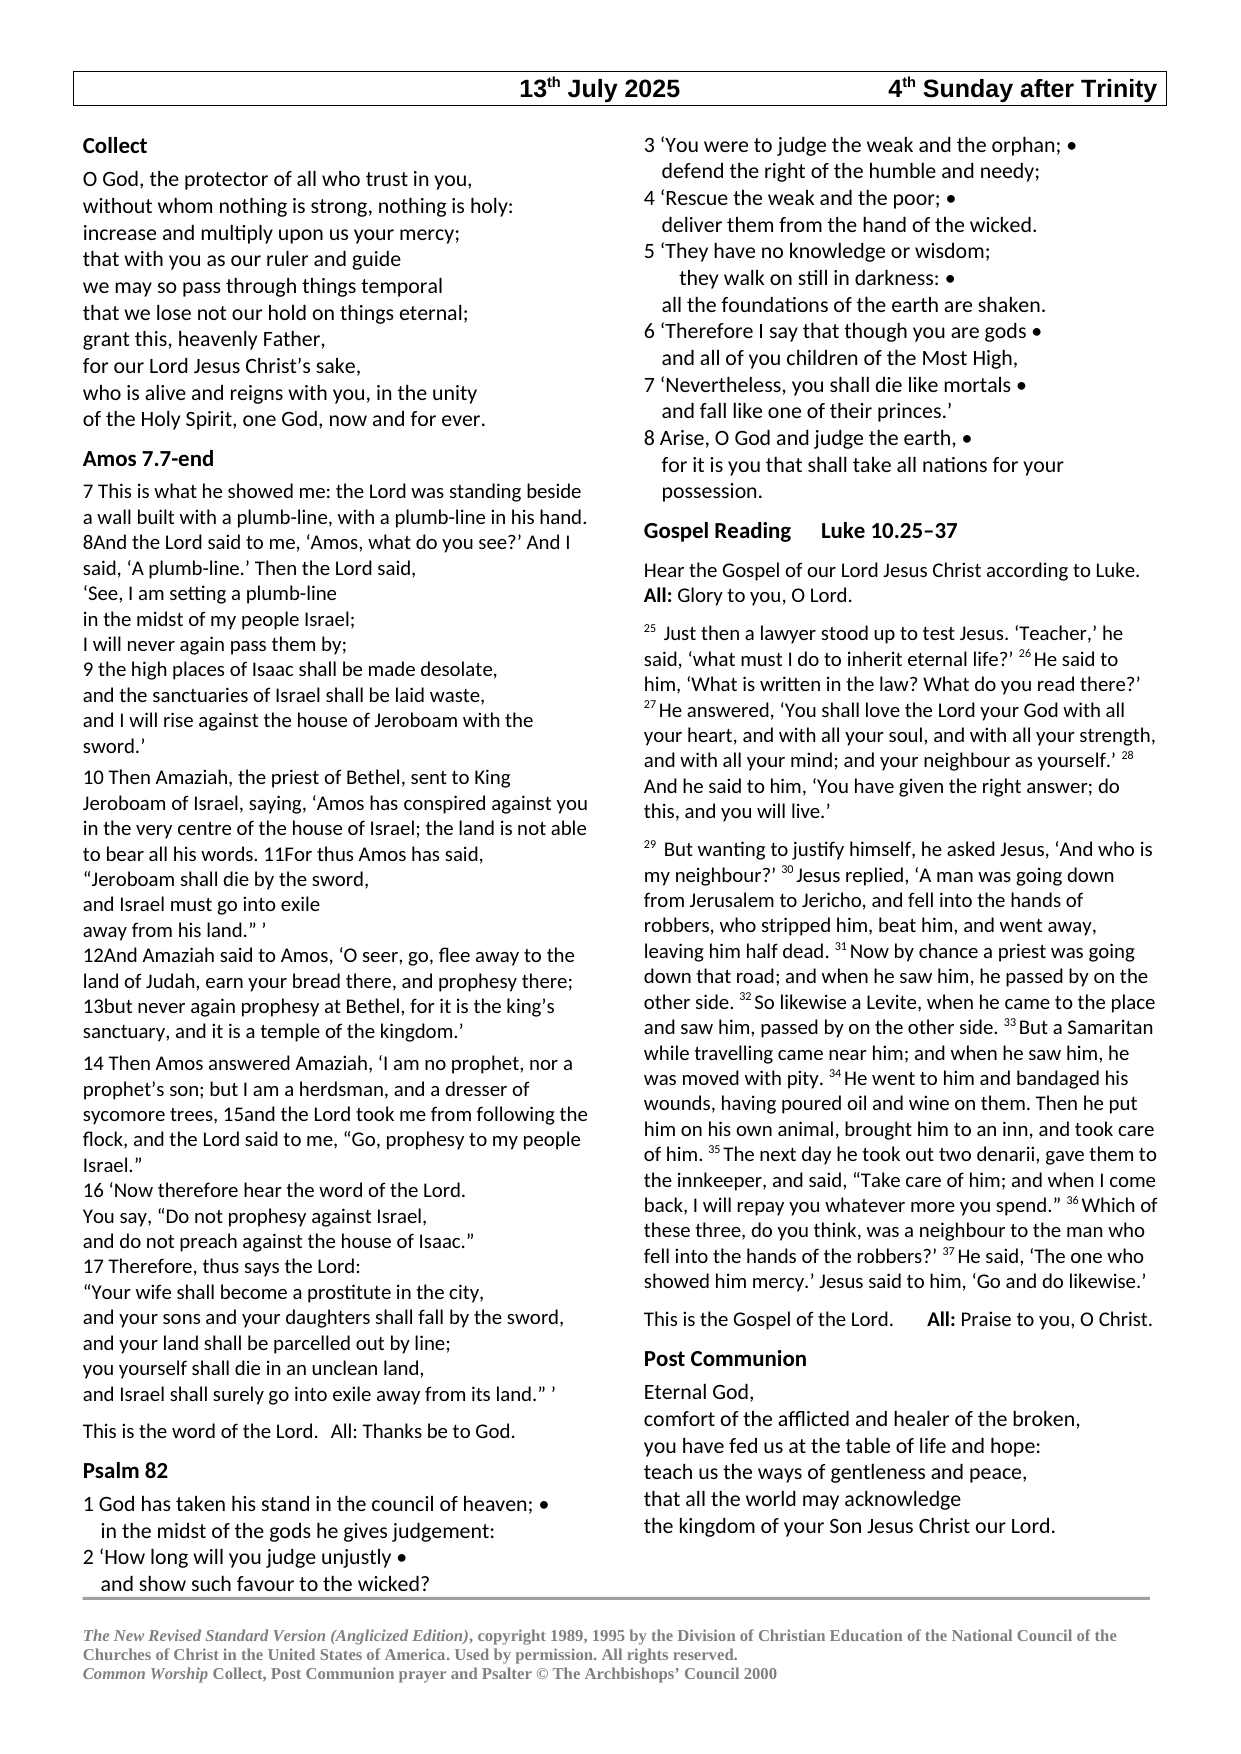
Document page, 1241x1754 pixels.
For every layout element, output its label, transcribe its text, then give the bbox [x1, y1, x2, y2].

text 10 Then Amaziah, the priest of Bethel, sent to King Jeroboam of Israel, saying, ‘Amos has conspired against you in the very centre of the house of Israel; the land is not able to bear all his words. 11For thus Amos has said, “Jeroboam shall die by the sword, and Israel must go into exile away from his land.” ’ 12And Amaziah said to Amos, ‘O seer, go, flee away to the land of Judah, earn your bread there, and prophesy there; 13but never again prophesy at Bethel, for it is the king’s sanctuary, and it is a temple of the kingdom.’ [83, 764, 596, 1044]
text 4 ‘Rescue the weak and the poor; • deliver them from the hand of the wicked. [644, 184, 1157, 237]
text 14 Then Amos answered Amaziah, ‘I am no prophet, nor a prophet’s son; but I am a herdsman, and a dresser of sycomore trees, 15and the Lord took me from following the flock, and the Lord said to me, “Go, prophesy to my people Israel.” 16 ‘Now therefore hear the word of the Lord. You say, “Do not prophesy against Israel, and do not preach against the house of Isaac.” 17 Therefore, thus says the Lord: “Your wife shall become a prostitute in the city, and your sons and your daughters shall fall by the sword, and your land shall be parcelled out by line; you yourself shall die in an unclean land, and Israel shall surely go into exile away from its land.” ’ [83, 1050, 596, 1406]
text Eternal God, comfort of the afflicted and healer of the broken, you have fed us at the table of life and hope: teach us the ways of gentleness and peace, that all the world may acknowledge the kingdom of your Son Jesus Christ our Lord. [644, 1378, 1157, 1538]
text Hear the Gospel of our Lord Jesus Christ according to Luke. All: Glory to you, O Lord. [644, 557, 1157, 608]
text 3 ‘You were to judge the weak and the orphan; • defend the right of the humble and needy; [644, 131, 1157, 184]
text 6 ‘Therefore I say that though you are gods • and all of you children of the Most High, [644, 317, 1157, 371]
text 1 God has taken his stand in the council of heaven; • in the midst of the gods he gives judgement: [83, 1490, 596, 1543]
text 2 ‘How long will you judge unjustly • and show such favour to the wicked? [83, 1543, 596, 1596]
text This is the word of the Lord. All: Thanks be to God. [83, 1418, 596, 1443]
subtitle Psalm 82 [83, 1456, 596, 1484]
text 7 ‘Nevertheless, you shall die like mortals • and fall like one of their princes.’ [644, 371, 1157, 424]
subtitle Amos 7.7-end [83, 444, 596, 472]
text O God, the protector of all who trust in you, without whom nothing is strong, nothing is holy: increase and multiply upon us your mercy; that with you as our ruler and guide we may so pass through things temporal that we lose not our hold on things eternal; grant this, heavenly Father, for our Lord Jesus Christ’s sake, who is alive and reigns with you, in the unity of the Holy Spirit, one God, now and for ever. [83, 165, 596, 432]
text This is the Gospel of the Lord. All: Praise to you, O Christ. [644, 1306, 1157, 1332]
text 25 Just then a lawyer stood up to test Jesus. ‘Teacher,’ he said, ‘what must I do to inherit eternal life?’ 26 He said to him, ‘What is written in the law? What do you read there?’ 27 He answered, ‘You shall love the Lord your God with all your heart, and with all your soul, and with all your strength, and with all your mind; and your neighbour as yourself.’ 28 And he said to him, ‘You have given the right answer; do this, and you will live.’ [644, 621, 1157, 824]
text 8 Arise, O God and judge the earth, • for it is you that shall take all nations for your possession. [644, 424, 1157, 504]
text 7 This is what he showed me: the Lord was standing beside a wall built with a plumb-line, with a plumb-line in his hand. 8And the Lord said to me, ‘Amos, what do you see?’ And I said, ‘A plumb-line.’ Then the Lord said, ‘See, I am setting a plumb-line in the midst of my people Israel; I will never again pass them by; 9 the high places of Isaac shall be made desolate, and the sanctuaries of Israel shall be laid waste, and I will rise against the house of Jeroboam with the sword.’ [83, 479, 596, 758]
subtitle Gospel Reading Luke 10.25–37 [644, 517, 1157, 545]
subtitle Collect [83, 131, 596, 159]
text 5 ‘They have no knowledge or wisdom; they walk on still in darkness: • all the foundations of the earth are shaken. [644, 237, 1157, 317]
subtitle Post Communion [644, 1344, 1157, 1372]
text 29 But wanting to justify himself, he asked Jesus, ‘And who is my neighbour?’ 30 Jesus replied, ‘A man was going down from Jerusalem to Jericho, and fell into the hands of robbers, who stripped him, beat him, and went away, leaving him half dead. 31 Now by chance a priest was going down that road; and when he saw him, he passed by on the other side. 32 So likewise a Levite, when he came to the place and saw him, passed by on the other side. 33 But a Samaritan while travelling came near him; and when he saw him, he was moved with pity. 34 He went to him and bandaged his wounds, having poured oil and wine on them. Then he put him on his own animal, brought him to an inn, and took care of him. 35 The next day he took out two denarii, gave them to the innkeeper, and said, “Take care of him; and when I come back, I will repay you whatever more you spend.” 36 Which of these three, do you think, was a neighbour to the man who fell into the hands of the robbers?’ 37 He said, ‘The one who showed him mercy.’ Jesus said to him, ‘Go and do likewise.’ [644, 836, 1157, 1294]
